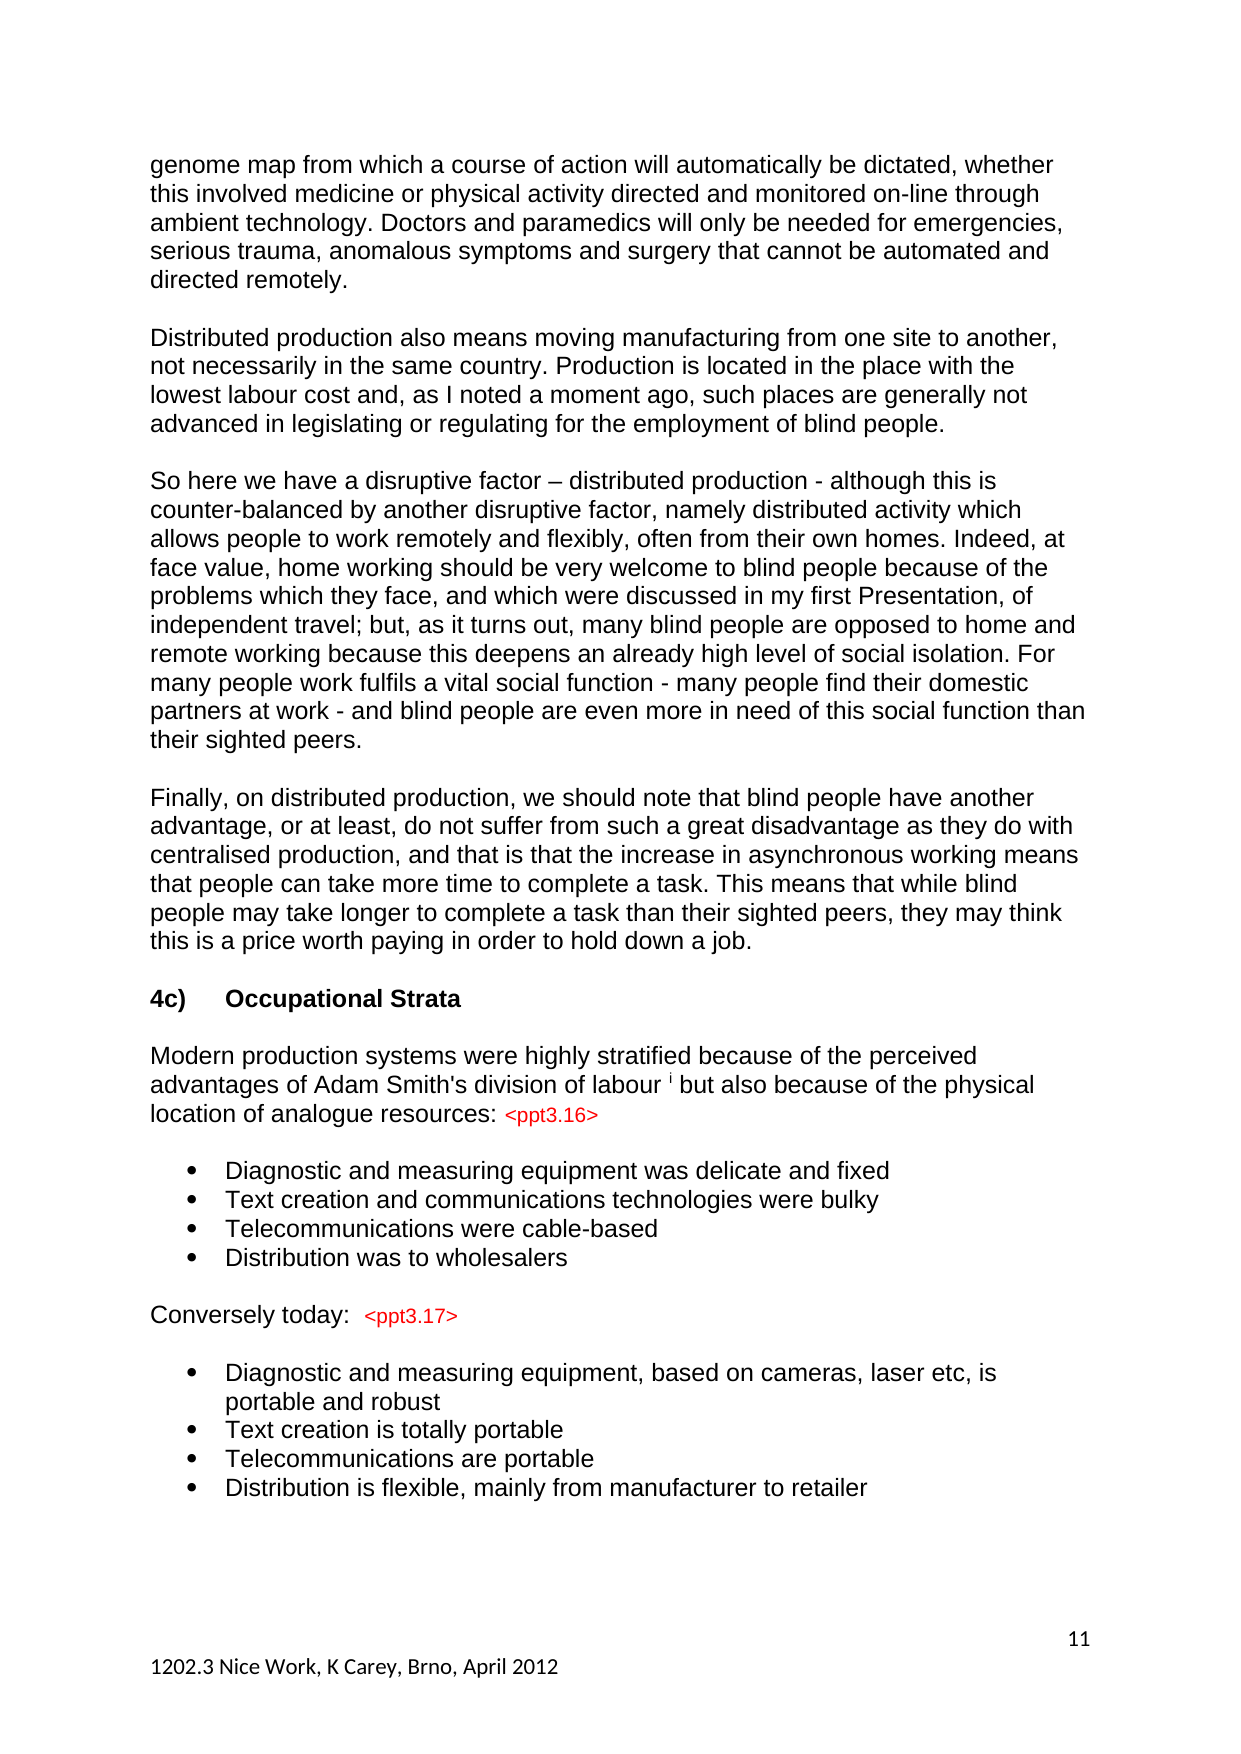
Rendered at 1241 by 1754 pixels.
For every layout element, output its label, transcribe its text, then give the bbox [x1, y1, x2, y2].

text Finally, on distributed production, we should note that blind people have another advantage, or at least, do not suffer from such a great disadvantage as they do with centralised production, and that is that the increase in asynchronous working means that people can take more time to complete a task. This means that while blind people may take longer to complete a task than their sighted peers, they may think this is a price worth paying in order to hold down a job. [150, 782, 1090, 955]
list Diagnostic and measuring equipment was delicate and fixed [187, 1156, 1090, 1185]
list Text creation is totally portable [187, 1416, 1090, 1444]
text So here we have a disruptive factor – distributed production - although this is counter-balanced by another disruptive factor, namely distributed activity which allows people to work remotely and flexibly, often from their own homes. Indeed, at face value, home working should be very welcome to blind people because of the problems which they face, and which were discussed in my first Presentation, of independent travel; but, as it turns out, many blind people are opposed to home and remote working because this deepens an already high level of social isolation. For many people work fulfils a vital social function - many people find their domestic partners at work - and blind people are even more in need of this social function than their sighted peers. [150, 466, 1090, 754]
list Telecommunications are portable [187, 1444, 1090, 1473]
text Distributed production also means moving manufacturing from one site to another, not necessarily in the same country. Production is located in the place with the lowest labour cost and, as I noted a moment ago, such places are generally not advanced in legislating or regulating for the employment of blind people. [150, 322, 1090, 437]
list Distribution was to wholesalers [187, 1243, 1090, 1272]
list Distribution is flexible, mainly from manufacturer to retailer [187, 1473, 1090, 1502]
list Text creation and communications technologies were bulky [187, 1185, 1090, 1214]
text Conversely today: <ppt3.17> [150, 1300, 1090, 1329]
list Diagnostic and measuring equipment, based on cameras, laser etc, is portable and robust [187, 1358, 1090, 1416]
subtitle 4c) Occupational Strata [150, 984, 1090, 1012]
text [150, 150, 1090, 294]
list Telecommunications were cable-based [187, 1214, 1090, 1243]
text Modern production systems were highly stratified because of the perceived advantages of Adam Smith's division of labour but also because of the physical location of analogue resources: <ppt3.16> [150, 1041, 1090, 1127]
